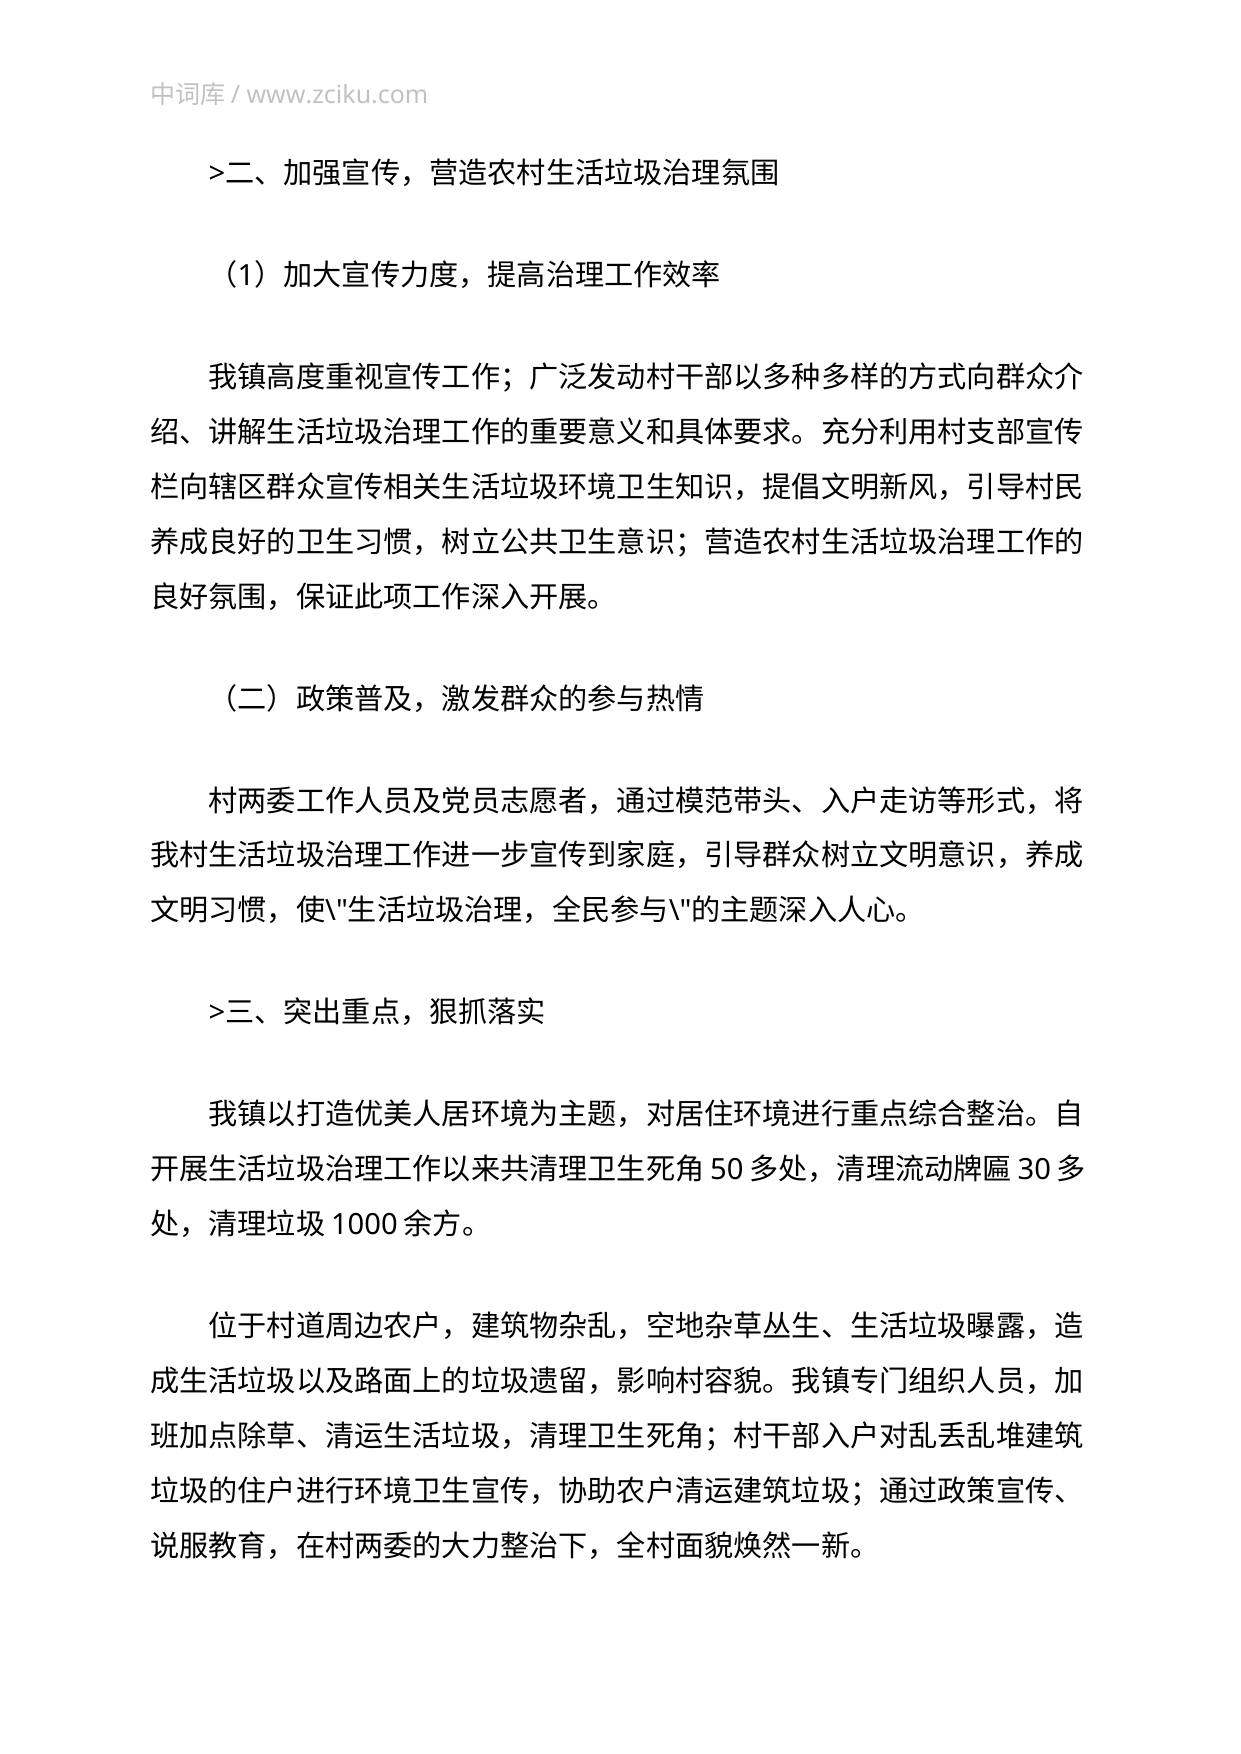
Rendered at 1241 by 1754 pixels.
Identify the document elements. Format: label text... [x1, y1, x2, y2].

text 位于村道周边农户，建筑物杂乱，空地杂草丛生、生活垃圾曝露，造成生活垃圾以及路面上的垃圾遗留，影响村容貌。我镇专门组织人员，加班加点除草、清运生活垃圾，清理卫生死角；村干部入户对乱丢乱堆建筑垃圾的住户进行环境卫生宣传，协助农户清运建筑垃圾；通过政策宣传、说服教育，在村两委的大力整治下，全村面貌焕然一新。 [150, 1303, 1090, 1564]
text 村两委工作人员及党员志愿者，通过模范带头、入户走访等形式，将我村生活垃圾治理工作进一步宣传到家庭，引导群众树立文明意识，养成文明习惯，使\"生活垃圾治理，全民参与\"的主题深入人心。 [150, 777, 1090, 929]
text >二、加强宣传，营造农村生活垃圾治理氛围 [150, 150, 1090, 192]
text >三、突出重点，狠抓落实 [150, 989, 1090, 1031]
text （1）加大宣传力度，提高治理工作效率 [150, 252, 1090, 294]
text 我镇高度重视宣传工作；广泛发动村干部以多种多样的方式向群众介绍、讲解生活垃圾治理工作的重要意义和具体要求。充分利用村支部宣传栏向辖区群众宣传相关生活垃圾环境卫生知识，提倡文明新风，引导村民养成良好的卫生习惯，树立公共卫生意识；营造农村生活垃圾治理工作的良好氛围，保证此项工作深入开展。 [150, 354, 1090, 616]
text （二）政策普及，激发群众的参与热情 [150, 675, 1090, 718]
text 我镇以打造优美人居环境为主题，对居住环境进行重点综合整治。自开展生活垃圾治理工作以来共清理卫生死角50多处，清理流动牌匾30多处，清理垃圾1000余方。 [150, 1091, 1090, 1243]
